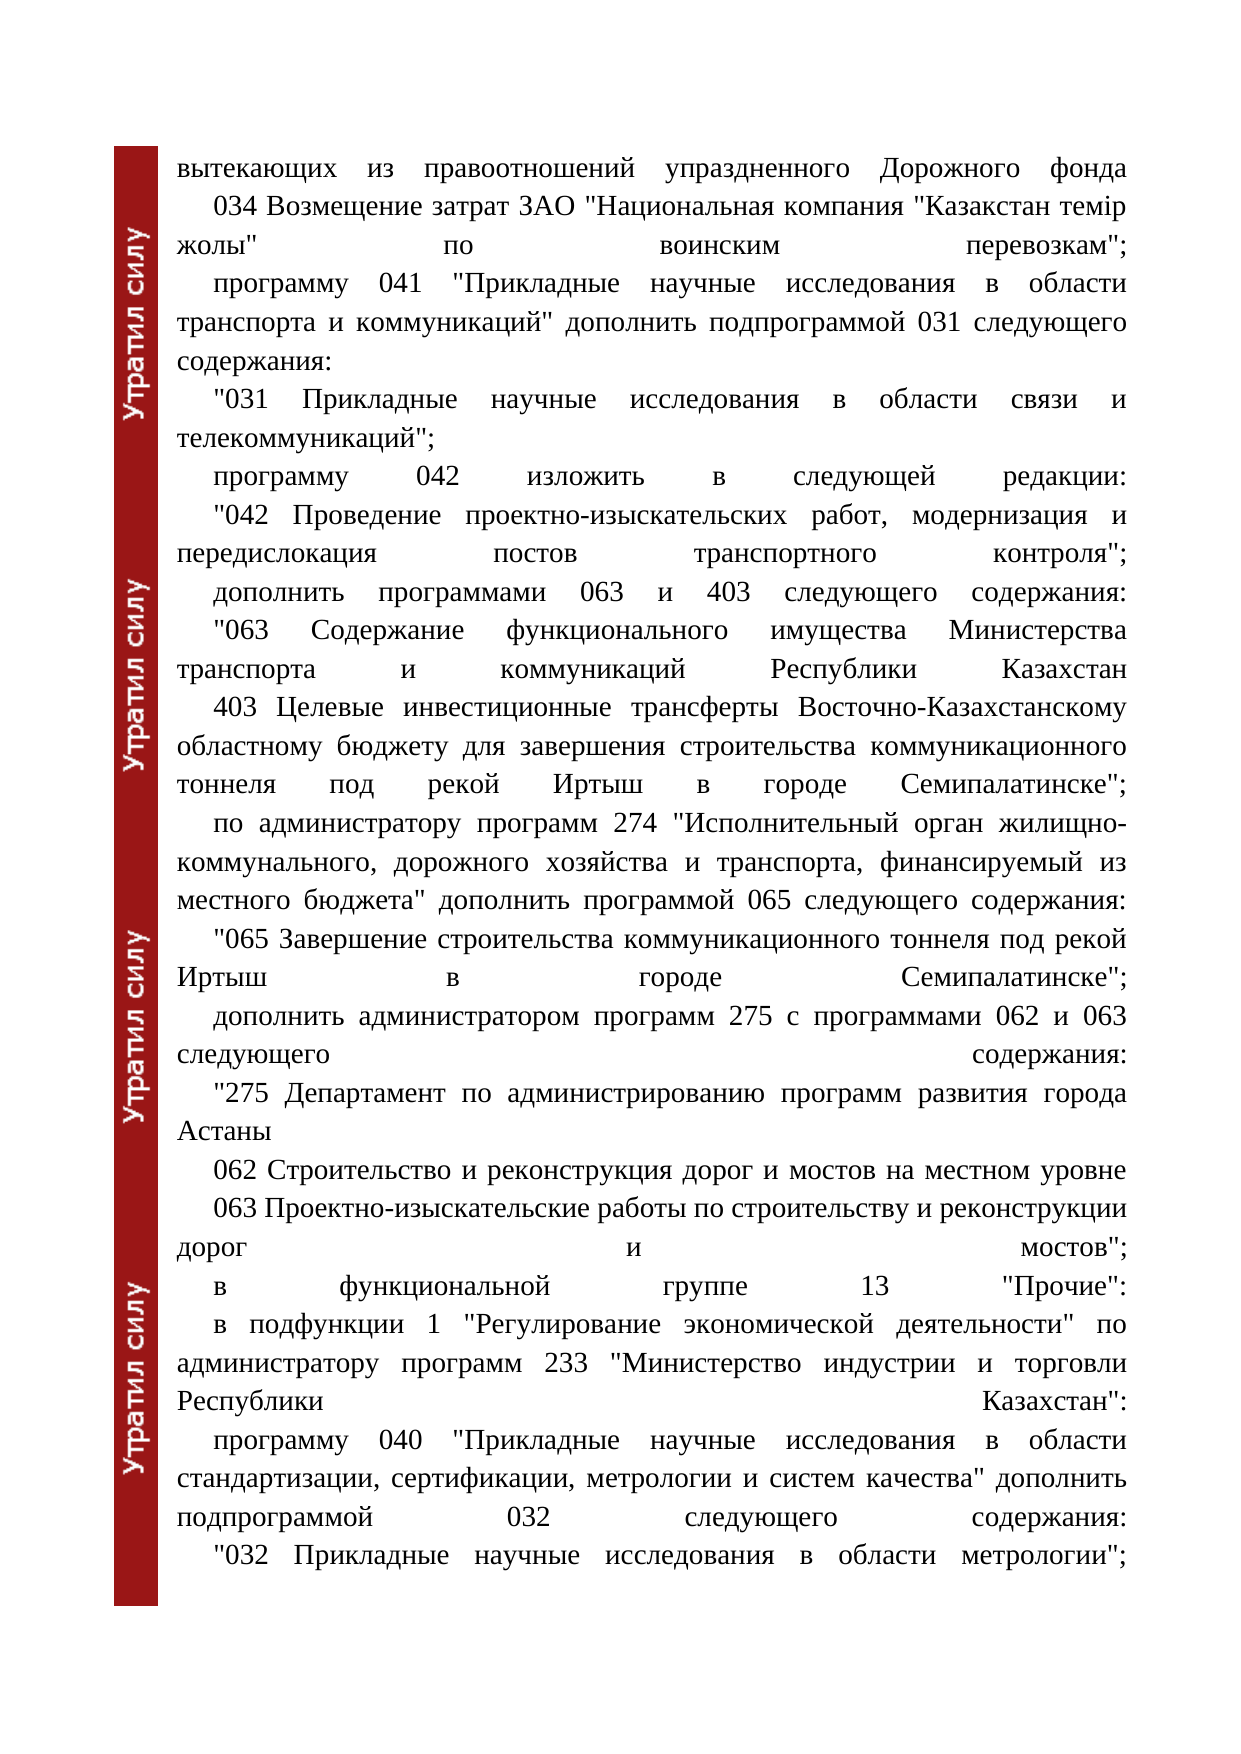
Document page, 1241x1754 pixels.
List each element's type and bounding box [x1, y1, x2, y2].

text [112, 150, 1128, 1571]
picture [114, 1571, 158, 1606]
picture [114, 146, 158, 150]
